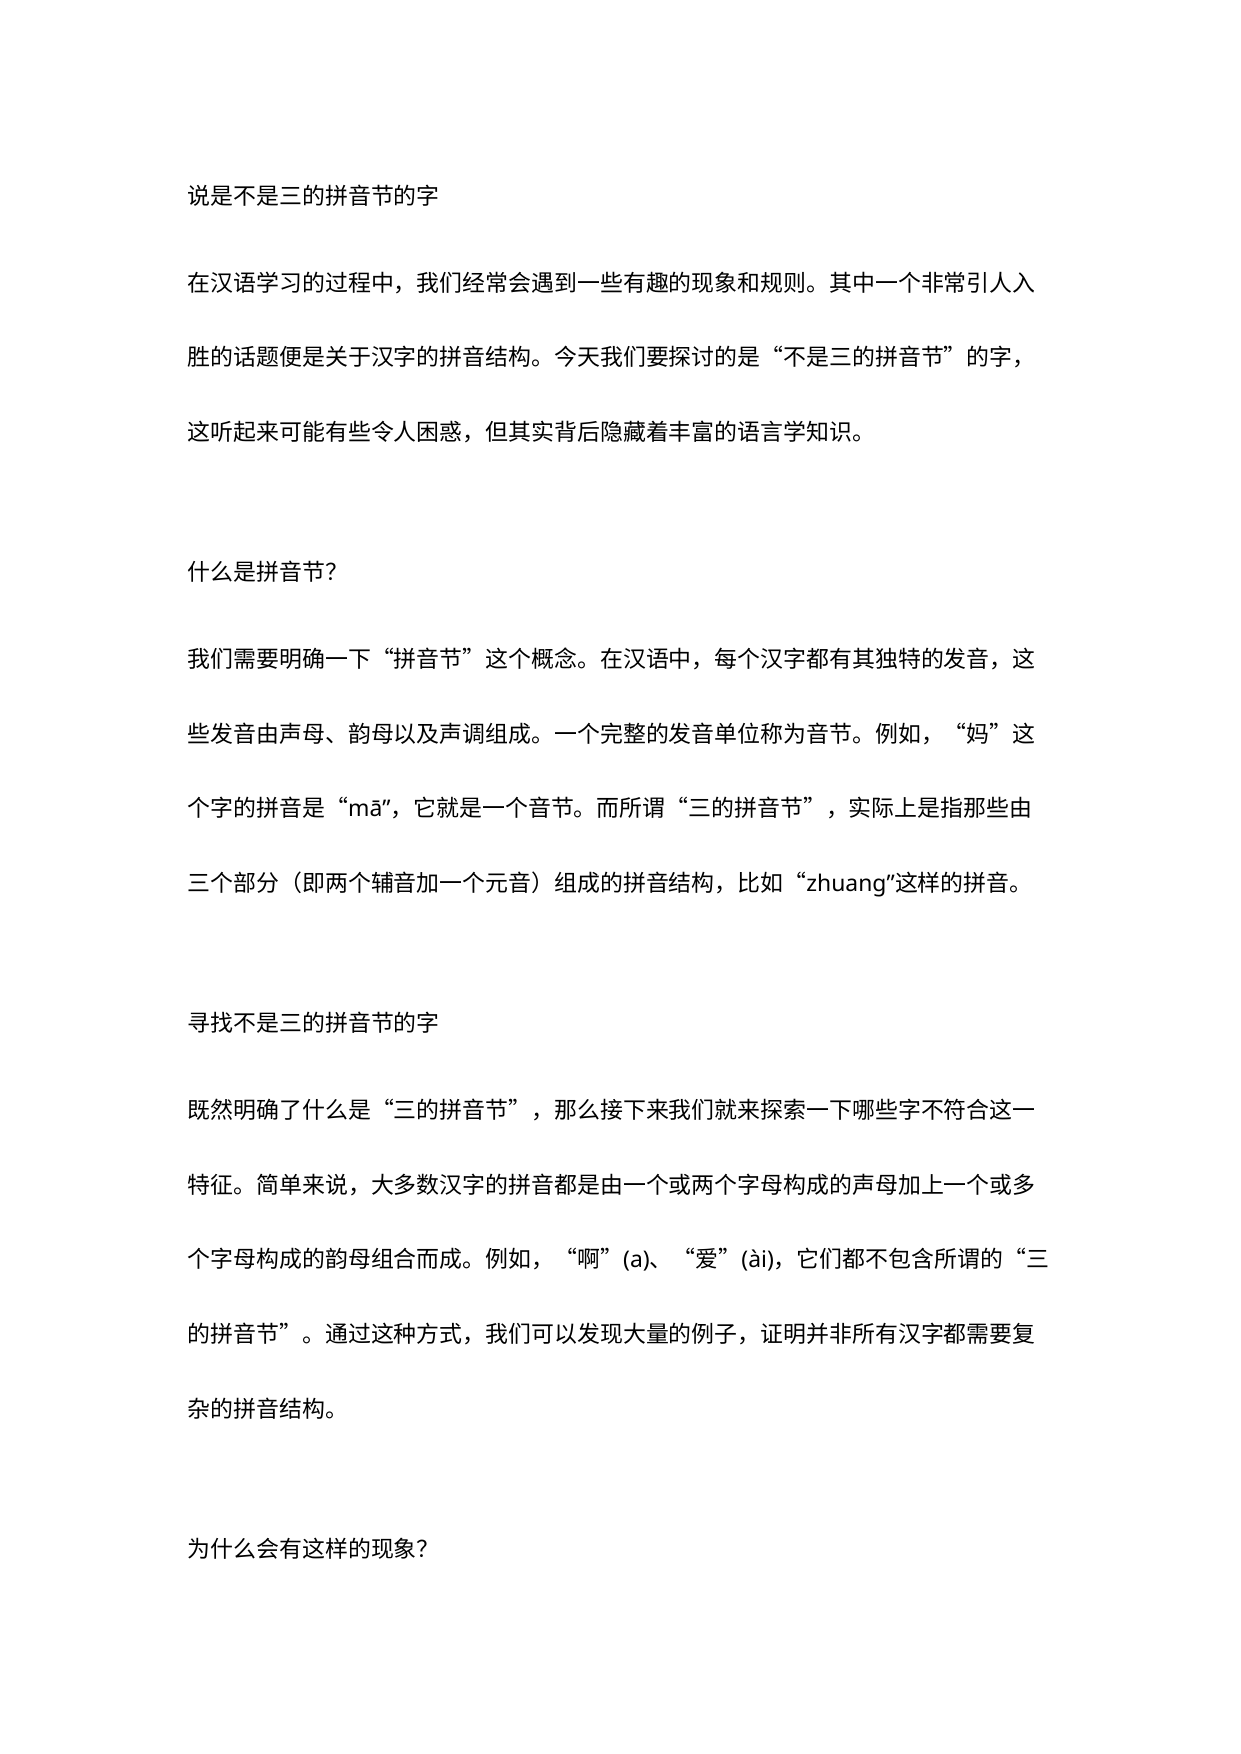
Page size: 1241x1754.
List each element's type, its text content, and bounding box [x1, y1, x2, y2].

text 说是不是三的拼音节的字 [187, 162, 1053, 227]
text 什么是拼音节？ [187, 538, 1053, 603]
text 为什么会有这样的现象？ [187, 1515, 1053, 1580]
text 既然明确了什么是“三的拼音节”，那么接下来我们就来探索一下哪些字不符合这一特征。简单来说，大多数汉字的拼音都是由一个或两个字母构成的声母加上一个或多个字母构成的韵母组合而成。例如，“啊”(a)、“爱”(ài)，它们都不包含所谓的“三的拼音节”。通过这种方式，我们可以发现大量的例子，证明并非所有汉字都需要复杂的拼音结构。 [187, 1076, 1053, 1440]
text 我们需要明确一下“拼音节”这个概念。在汉语中，每个汉字都有其独特的发音，这些发音由声母、韵母以及声调组成。一个完整的发音单位称为音节。例如，“妈”这个字的拼音是“mā”，它就是一个音节。而所谓“三的拼音节”，实际上是指那些由三个部分（即两个辅音加一个元音）组成的拼音结构，比如“zhuang”这样的拼音。 [187, 625, 1053, 914]
text 在汉语学习的过程中，我们经常会遇到一些有趣的现象和规则。其中一个非常引人入胜的话题便是关于汉字的拼音结构。今天我们要探讨的是“不是三的拼音节”的字，这听起来可能有些令人困惑，但其实背后隐藏着丰富的语言学知识。 [187, 248, 1053, 463]
text 寻找不是三的拼音节的字 [187, 989, 1053, 1054]
